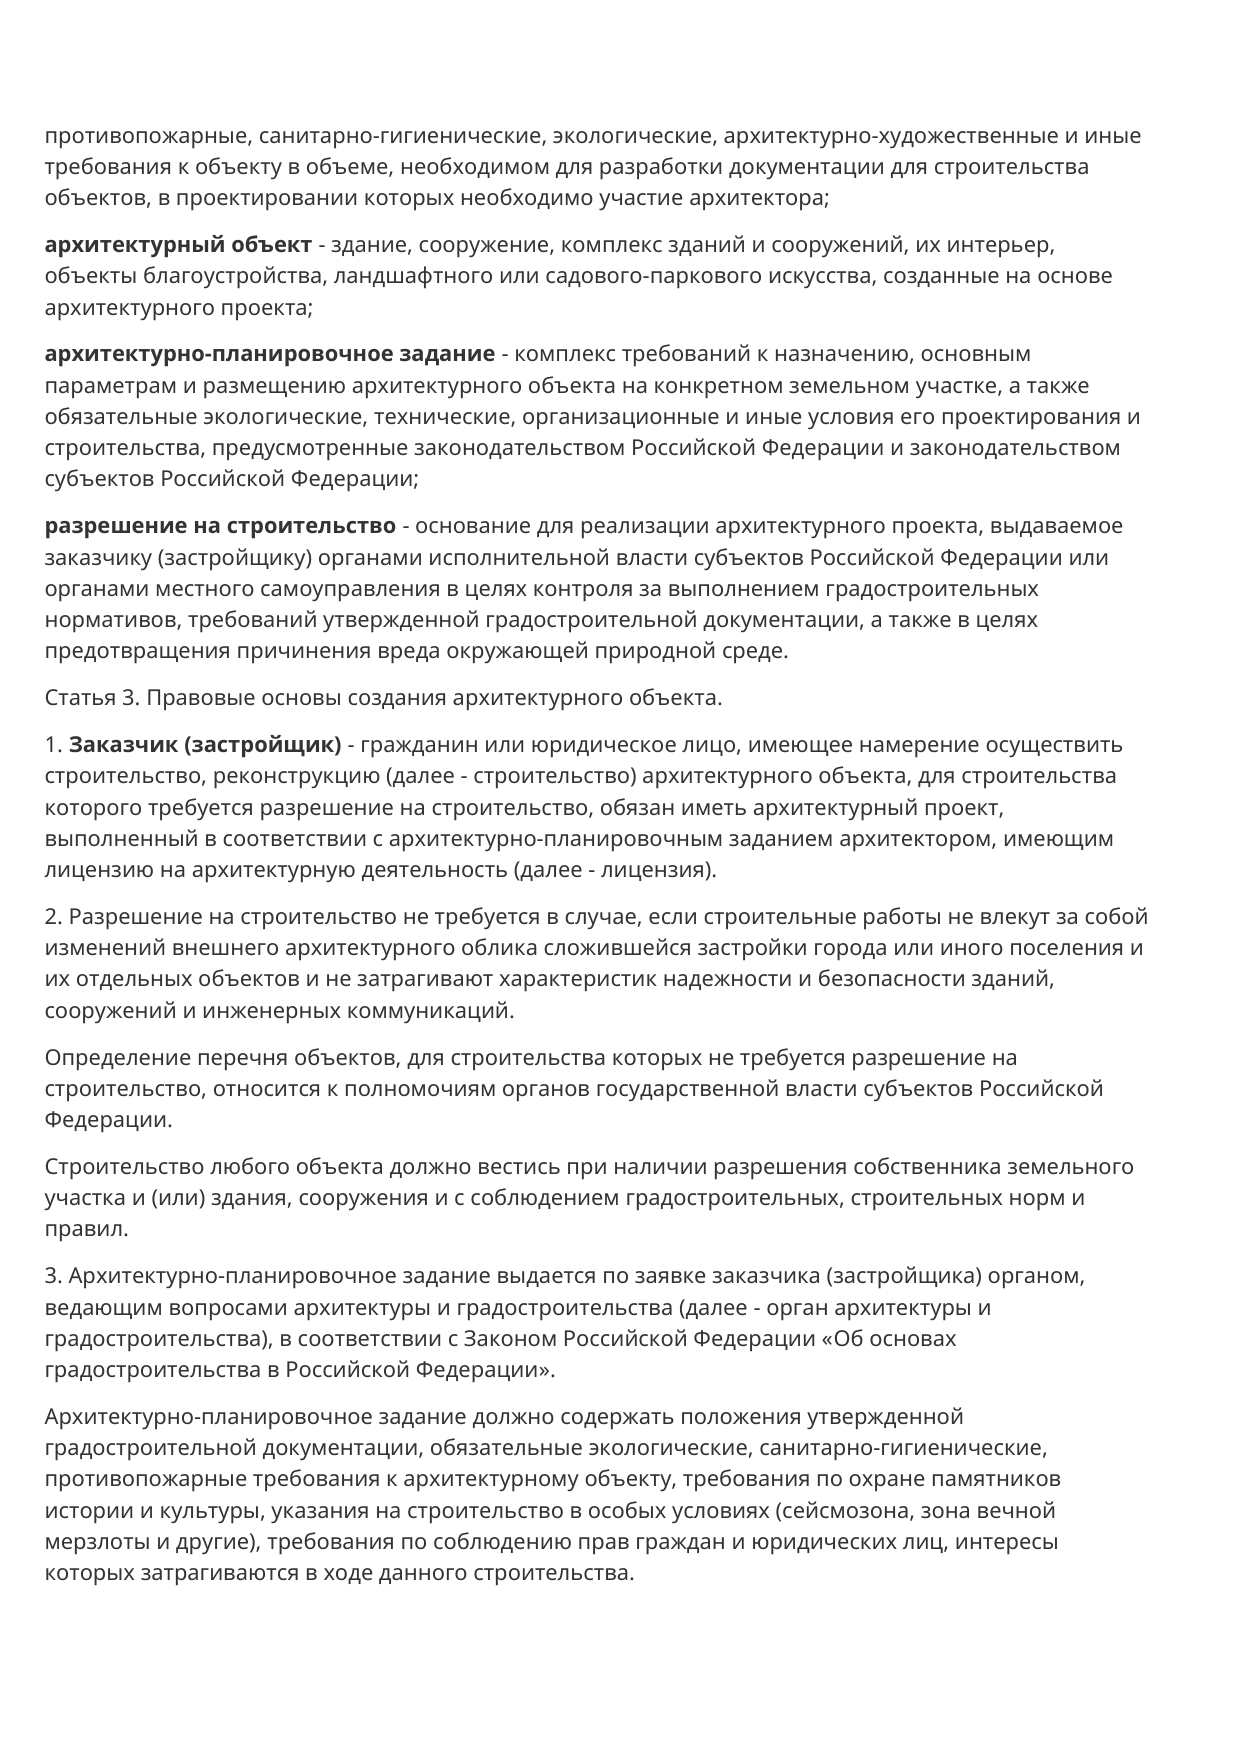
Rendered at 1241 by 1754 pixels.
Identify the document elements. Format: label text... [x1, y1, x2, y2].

text разрешение на строительство - основание для реализации архитектурного проекта, выдаваемое заказчику (застройщику) органами исполнительной власти субъектов Российской Федерации или органами местного самоуправления в целях контроля за выполнением градостроительных нормативов, требований утвержденной градостроительной документации, а также в целях предотвращения причинения вреда окружающей природной среде. [44, 509, 1152, 665]
text архитектурный объект - здание, сооружение, комплекс зданий и сооружений, их интерьер, объекты благоустройства, ландшафтного или садового-паркового искусства, созданные на основе архитектурного проекта; [44, 227, 1152, 321]
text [44, 118, 1152, 212]
text 3. Архитектурно-планировочное задание выдается по заявке заказчика (застройщика) органом, ведающим вопросами архитектуры и градостроительства (далее - орган архитектуры и градостроительства), в соответствии с Законом Российской Федерации «Об основах градостроительства в Российской Федерации». [44, 1259, 1152, 1384]
text 2. Разрешение на строительство не требуется в случае, если строительные работы не влекут за собой изменений внешнего архитектурного облика сложившейся застройки города или иного поселения и их отдельных объектов и не затрагивают характеристик надежности и безопасности зданий, сооружений и инженерных коммуникаций. [44, 899, 1152, 1024]
text Определение перечня объектов, для строительства которых не требуется разрешение на строительство, относится к полномочиям органов государственной власти субъектов Российской Федерации. [44, 1040, 1152, 1134]
text 1. Заказчик (застройщик) - гражданин или юридическое лицо, имеющее намерение осуществить строительство, реконструкцию (далее - строительство) архитектурного объекта, для строительства которого требуется разрешение на строительство, обязан иметь архитектурный проект, выполненный в соответствии с архитектурно-планировочным заданием архитектором, имеющим лицензию на архитектурную деятельность (далее - лицензия). [44, 727, 1152, 884]
text Архитектурно-планировочное задание должно содержать положения утвержденной градостроительной документации, обязательные экологические, санитарно-гигиенические, противопожарные требования к архитектурному объекту, требования по охране памятников истории и культуры, указания на строительство в особых условиях (сейсмозона, зона вечной мерзлоты и другие), требования по соблюдению прав граждан и юридических лиц, интересы которых затрагиваются в ходе данного строительства. [44, 1399, 1152, 1587]
text Строительство любого объекта должно вестись при наличии разрешения собственника земельного участка и (или) здания, сооружения и с соблюдением градостроительных, строительных норм и правил. [44, 1149, 1152, 1243]
text архитектурно-планировочное задание - комплекс требований к назначению, основным параметрам и размещению архитектурного объекта на конкретном земельном участке, а также обязательные экологические, технические, организационные и иные условия его проектирования и строительства, предусмотренные законодательством Российской Федерации и законодательством субъектов Российской Федерации; [44, 337, 1152, 493]
text Статья 3. Правовые основы создания архитектурного объекта. [44, 681, 1152, 712]
